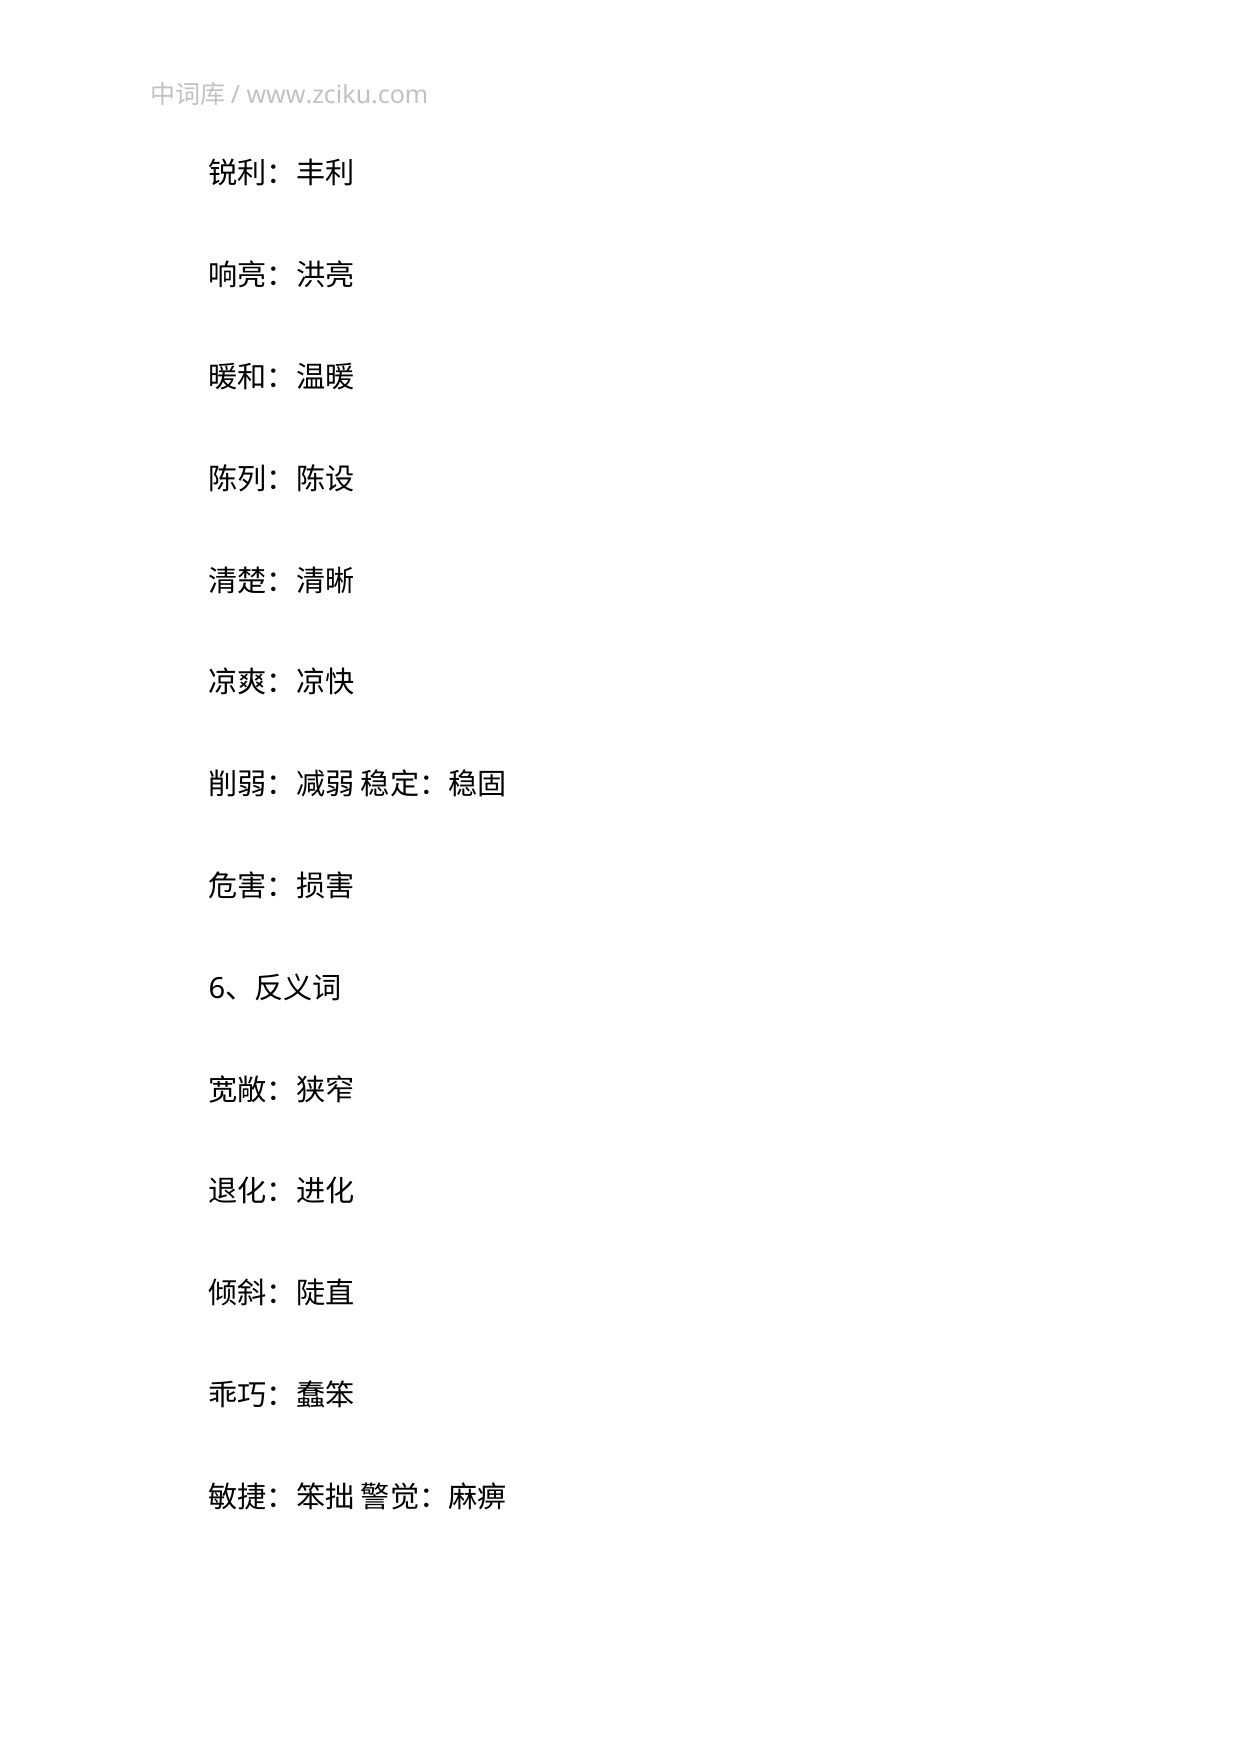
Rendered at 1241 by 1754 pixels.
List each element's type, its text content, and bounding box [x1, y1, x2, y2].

text 陈列：陈设 [150, 455, 1090, 498]
text 乖巧：蠢笨 [150, 1371, 1090, 1414]
text 倾斜：陡直 [150, 1270, 1090, 1312]
text 凉爽：凉快 [150, 659, 1090, 701]
text 退化：进化 [150, 1168, 1090, 1210]
text 锐利：丰利 [150, 150, 1090, 192]
text 敏捷：笨拙 警觉：麻痹 [150, 1473, 1090, 1516]
text 响亮：洪亮 [150, 252, 1090, 294]
text 宽敞：狭窄 [150, 1066, 1090, 1108]
text 清楚：清晰 [150, 557, 1090, 599]
text 危害：损害 [150, 862, 1090, 905]
text 削弱：减弱 稳定：稳固 [150, 761, 1090, 803]
text 暖和：温暖 [150, 353, 1090, 396]
text 6、反义词 [150, 964, 1090, 1007]
